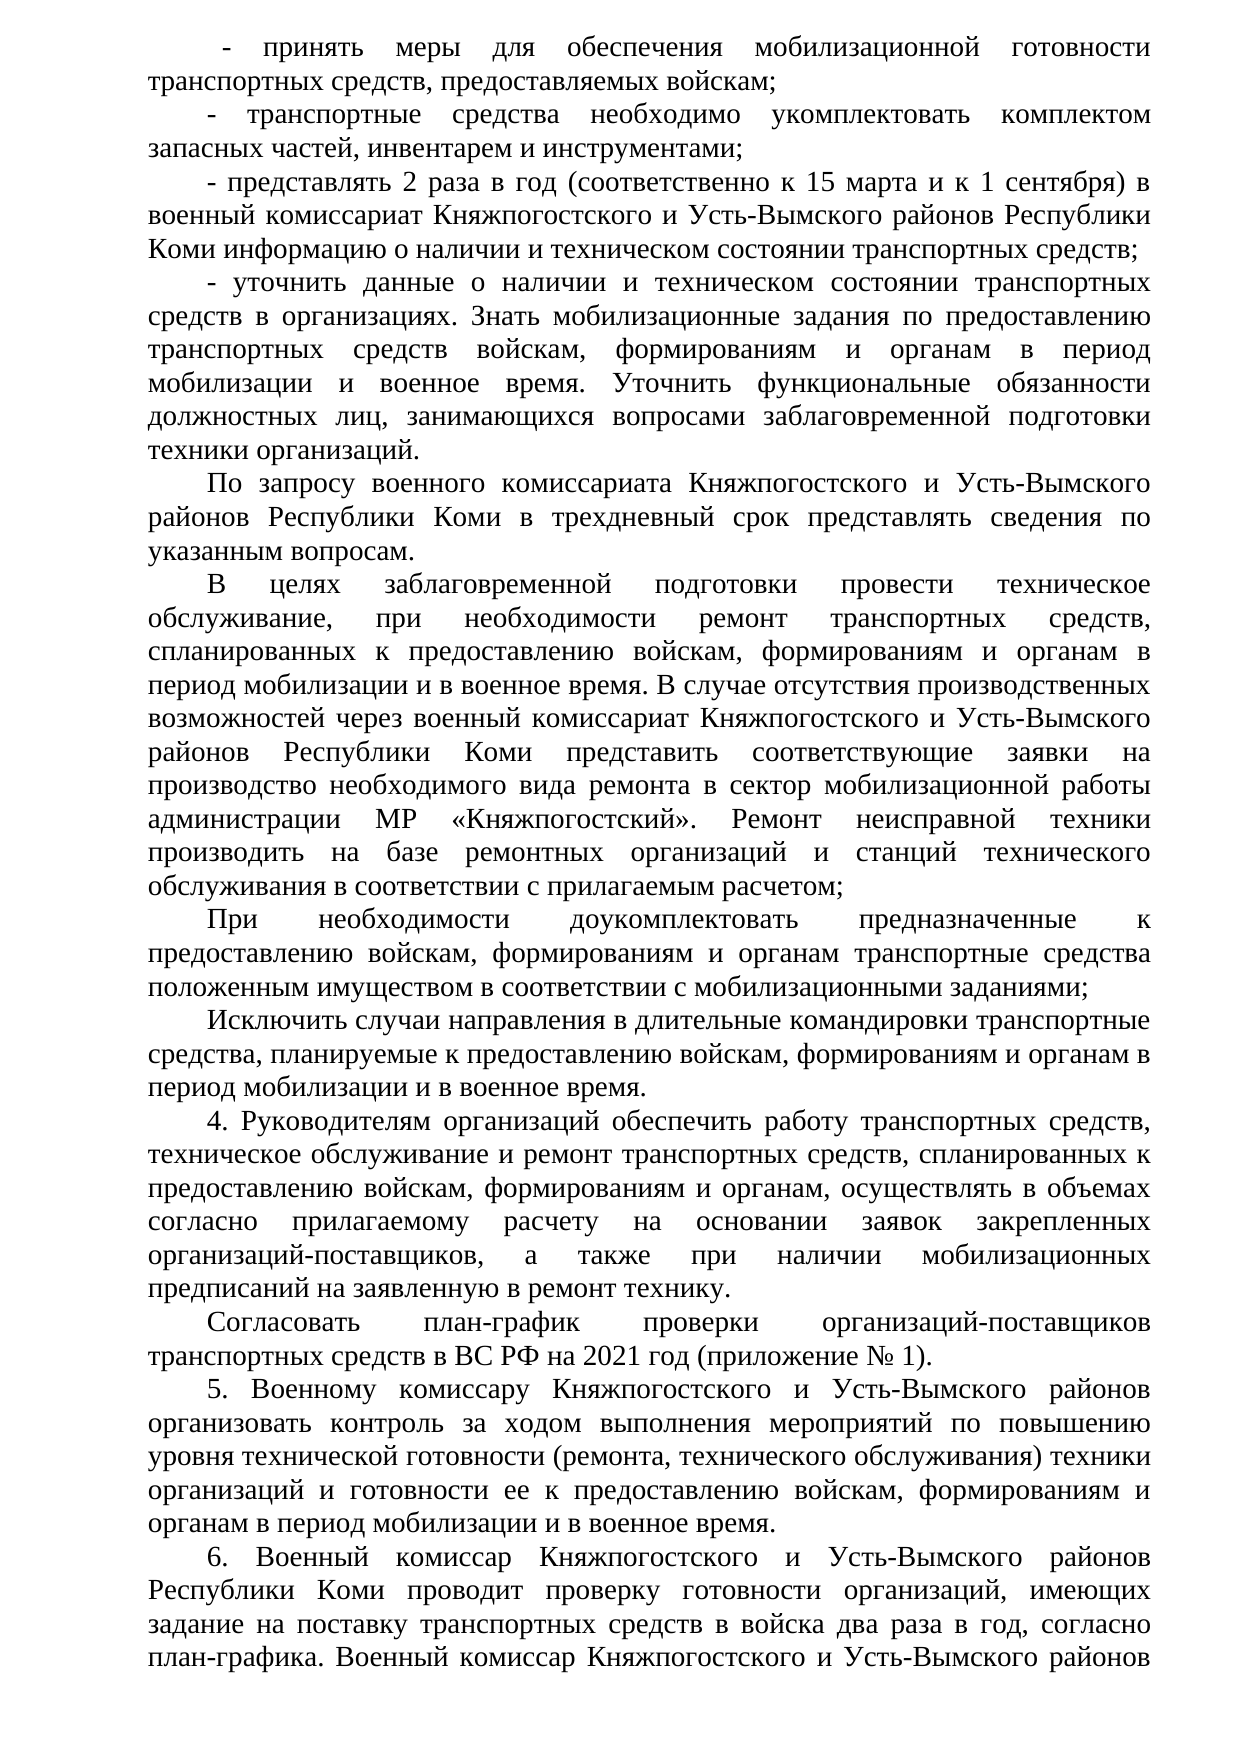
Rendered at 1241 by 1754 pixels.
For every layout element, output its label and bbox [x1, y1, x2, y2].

table_header [148, 30, 1152, 1673]
